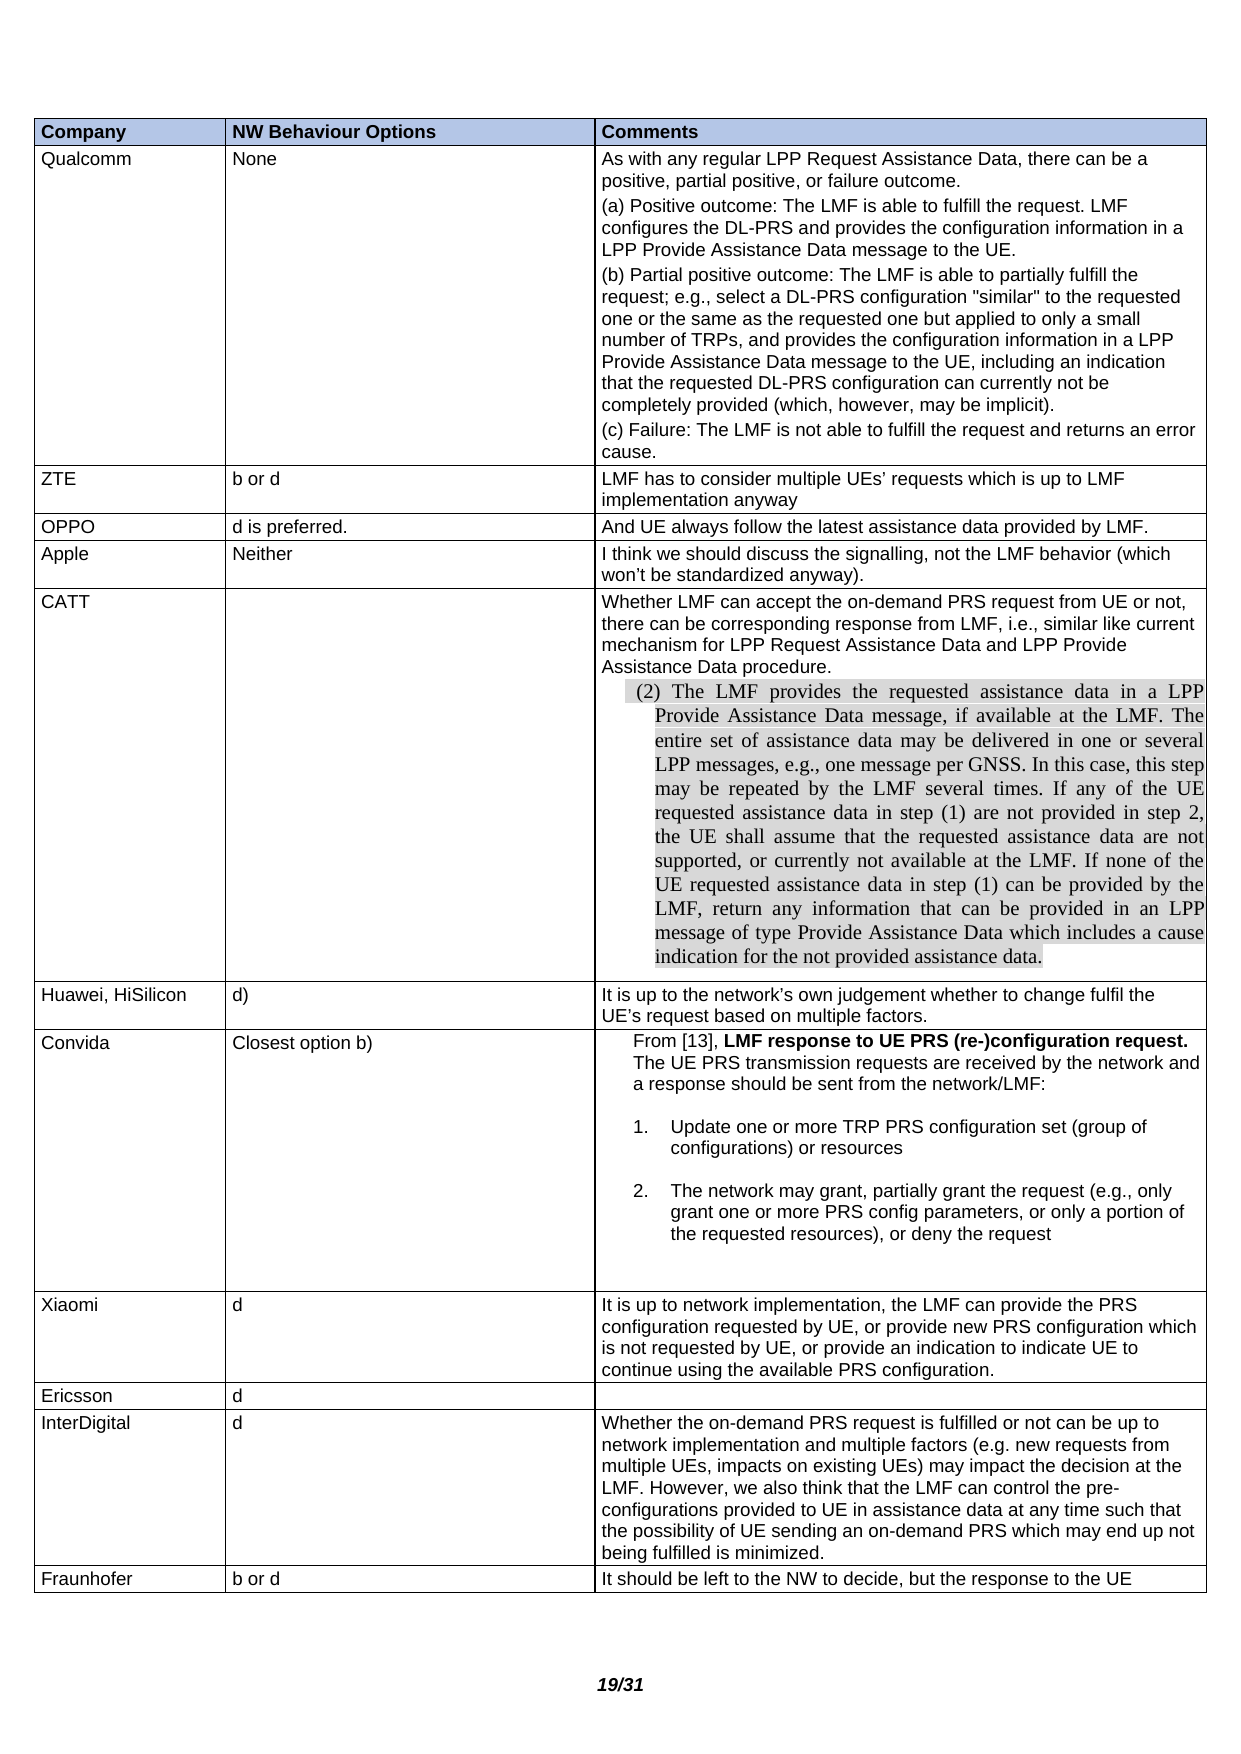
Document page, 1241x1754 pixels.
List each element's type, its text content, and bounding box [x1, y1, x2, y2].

table_header NW Behaviour Options [226, 119, 594, 145]
table_cell CATT [35, 589, 225, 981]
table_cell As with any regular LPP Request Assistance Data, there can be a positive, partial positive, or failure outcome. (a) Positive outcome: The LMF is able to fulfill the request. LMF configures the DL-PRS and provides the configuration information in a LPP Provide Assistance Data message to the UE. (b) Partial positive outcome: The LMF is able to partially fulfill the request; e.g., select a DL-PRS configuration "similar" to the requested one or the same as the requested one but applied to only a small number of TRPs, and provides the configuration information in a LPP Provide Assistance Data message to the UE, including an indication that the requested DL-PRS configuration can currently not be completely provided (which, however, may be implicit). (c) Failure: The LMF is not able to fulfill the request and returns an error cause. [596, 146, 1206, 464]
table_cell Neither [226, 541, 594, 588]
table_cell [226, 589, 594, 981]
table_cell d [226, 1292, 594, 1382]
table_cell Apple [35, 541, 225, 588]
table_cell Huawei, HiSilicon [35, 982, 225, 1029]
table_cell b or d [226, 1566, 594, 1592]
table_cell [596, 1566, 1206, 1592]
table_cell d is preferred. [226, 514, 594, 539]
table_header Company [35, 119, 225, 145]
table_cell ZTE [35, 466, 225, 513]
table_header Comments [596, 119, 1206, 145]
table_cell d [226, 1410, 594, 1565]
table_cell LMF has to consider multiple UEs’ requests which is up to LMF implementation anyway [596, 466, 1206, 513]
table_cell It is up to the network’s own judgement whether to change fulfil the UE’s request based on multiple factors. [596, 982, 1206, 1029]
table_cell None [226, 146, 594, 464]
table_cell Ericsson [35, 1383, 225, 1409]
table_cell d [226, 1383, 594, 1409]
table_cell Convida [35, 1030, 225, 1291]
table_cell Xiaomi [35, 1292, 225, 1382]
table_cell Whether the on-demand PRS request is fulfilled or not can be up to network implementation and multiple factors (e.g. new requests from multiple UEs, impacts on existing UEs) may impact the decision at the LMF. However, we also think that the LMF can control the pre-configurations provided to UE in assistance data at any time such that the possibility of UE sending an on-demand PRS which may end up not being fulfilled is minimized. [596, 1410, 1206, 1565]
table_cell Closest option b) [226, 1030, 594, 1291]
table_cell Whether LMF can accept the on-demand PRS request from UE or not, there can be corresponding response from LMF, i.e., similar like current mechanism for LPP Request Assistance Data and LPP Provide Assistance Data procedure. (2) The LMF provides the requested assistance data in a LPP Provide Assistance Data message, if available at the LMF. The entire set of assistance data may be delivered in one or several LPP messages, e.g., one message per GNSS. In this case, this step may be repeated by the LMF several times. If any of the UE requested assistance data in step (1) are not provided in step 2, the UE shall assume that the requested assistance data are not supported, or currently not available at the LMF. If none of the UE requested assistance data in step (1) can be provided by the LMF, return any information that can be provided in an LPP message of type Provide Assistance Data which includes a cause indication for the not provided assistance data. [596, 589, 1206, 981]
table_cell It is up to network implementation, the LMF can provide the PRS configuration requested by UE, or provide new PRS configuration which is not requested by UE, or provide an indication to indicate UE to continue using the available PRS configuration. [596, 1292, 1206, 1382]
table_cell Fraunhofer [35, 1566, 225, 1592]
table_cell I think we should discuss the signalling, not the LMF behavior (which won’t be standardized anyway). [596, 541, 1206, 588]
table_cell And UE always follow the latest assistance data provided by LMF. [596, 514, 1206, 539]
table_cell Qualcomm [35, 146, 225, 464]
table_cell b or d [226, 466, 594, 513]
table_cell d) [226, 982, 594, 1029]
table_cell OPPO [35, 514, 225, 539]
table_cell From [13], LMF response to UE PRS (re-)configuration request. The UE PRS transmission requests are received by the network and a response should be sent from the network/LMF: Update one or more TRP PRS configuration set (group of configurations) or resources The network may grant, partially grant the request (e.g., only grant one or more PRS config parameters, or only a portion of the requested resources), or deny the request [596, 1030, 1206, 1291]
table_cell [596, 1383, 1206, 1409]
table_cell InterDigital [35, 1410, 225, 1565]
